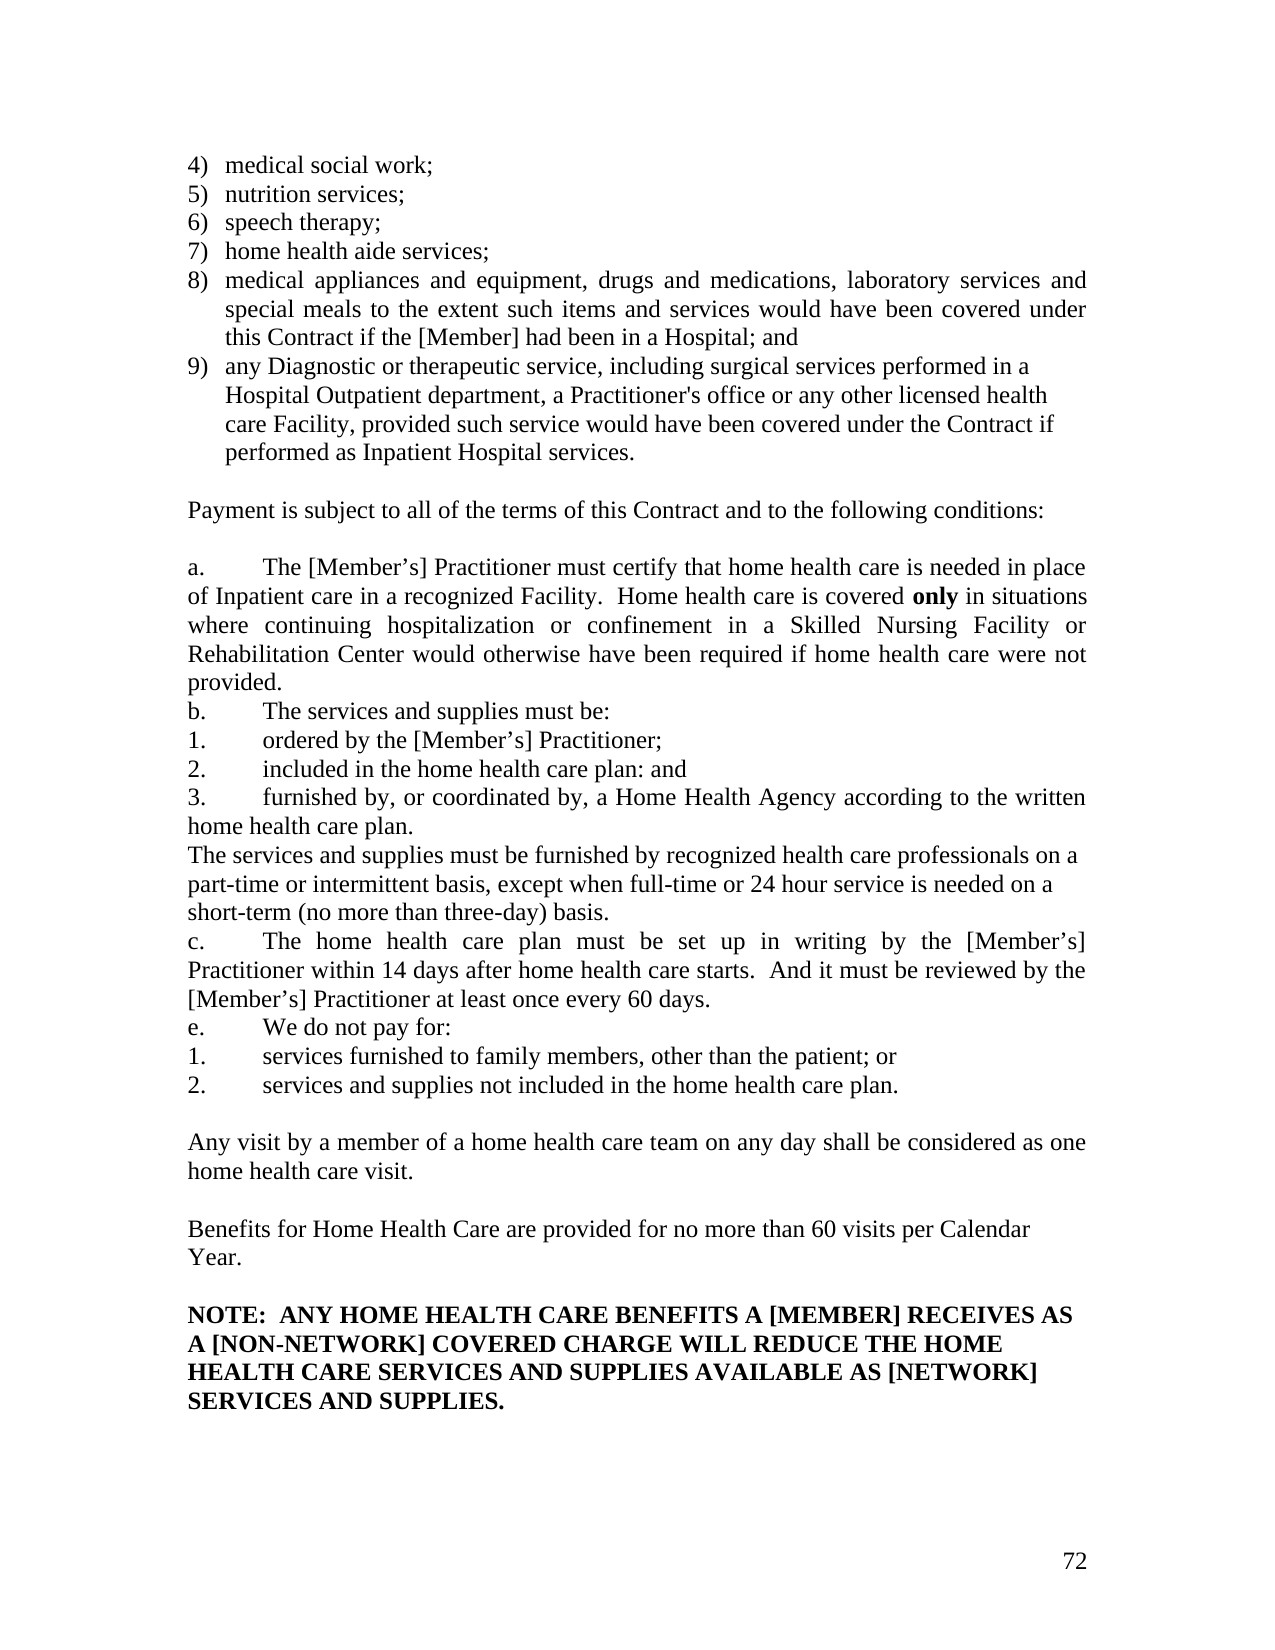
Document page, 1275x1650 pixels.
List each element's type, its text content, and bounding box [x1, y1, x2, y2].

list services and supplies not included in the home health care plan. [187, 1070, 1087, 1099]
text Any visit by a member of a home health care team on any day shall be considered as one home health care visit. [187, 1127, 1087, 1185]
list furnished by, or coordinated by, a Home Health Agency according to the written home health care plan. [187, 782, 1087, 840]
text c. The home health care plan must be set up in writing by the [Member’s] Practitioner within 14 days after home health care starts. And it must be reviewed by the [Member’s] Practitioner at least once every 60 days. [187, 926, 1087, 1012]
list medical appliances and equipment, drugs and medications, laboratory services and special meals to the extent such items and services would have been covered under this Contract if the [Member] had been in a Hospital; and [187, 265, 1087, 351]
list nutrition services; [187, 179, 1087, 207]
text Payment is subject to all of the terms of this Contract and to the following conditions: [187, 495, 1087, 524]
text a. The [Member’s] Practitioner must certify that home health care is needed in place of Inpatient care in a recognized Facility. Home health care is covered only in situations where continuing hospitalization or confinement in a Skilled Nursing Facility or would otherwise have been required if home health care were not provided. [187, 552, 1087, 696]
text b. The services and supplies must be: [187, 696, 1087, 725]
text e. We do not pay for: [187, 1012, 1087, 1041]
list speech therapy; [187, 207, 1087, 236]
list any Diagnostic or therapeutic service, including surgical services performed in a Hospital Outpatient department, a Practitioner's office or any other licensed health care Facility, provided such service would have been covered under the Contract if performed as Inpatient Hospital services. [187, 351, 1087, 466]
text Benefits for Home Health Care are provided for no more than 60 visits per Calendar Year. [187, 1214, 1087, 1271]
text The services and supplies must be furnished by recognized health care professionals on a part-time or intermittent basis, except when full-time or 24 hour service is needed on a short-term (no more than three-day) basis. [187, 840, 1087, 926]
list included in the home health care plan: and [187, 754, 1087, 782]
list home health aide services; [187, 236, 1087, 265]
list services furnished to family members, other than the patient; or [187, 1041, 1087, 1070]
text NOTE: ANY HOME HEALTH CARE BENEFITS A [MEMBER] RECEIVES AS A [NON-NETWORK] COVERED CHARGE WILL REDUCE THE HOME HEALTH CARE SERVICES AND SUPPLIES AVAILABLE AS [NETWORK] SERVICES AND SUPPLIES. [187, 1300, 1087, 1415]
list ordered by the [Member’s] Practitioner; [187, 725, 1087, 754]
list medical social work; [187, 150, 1087, 179]
